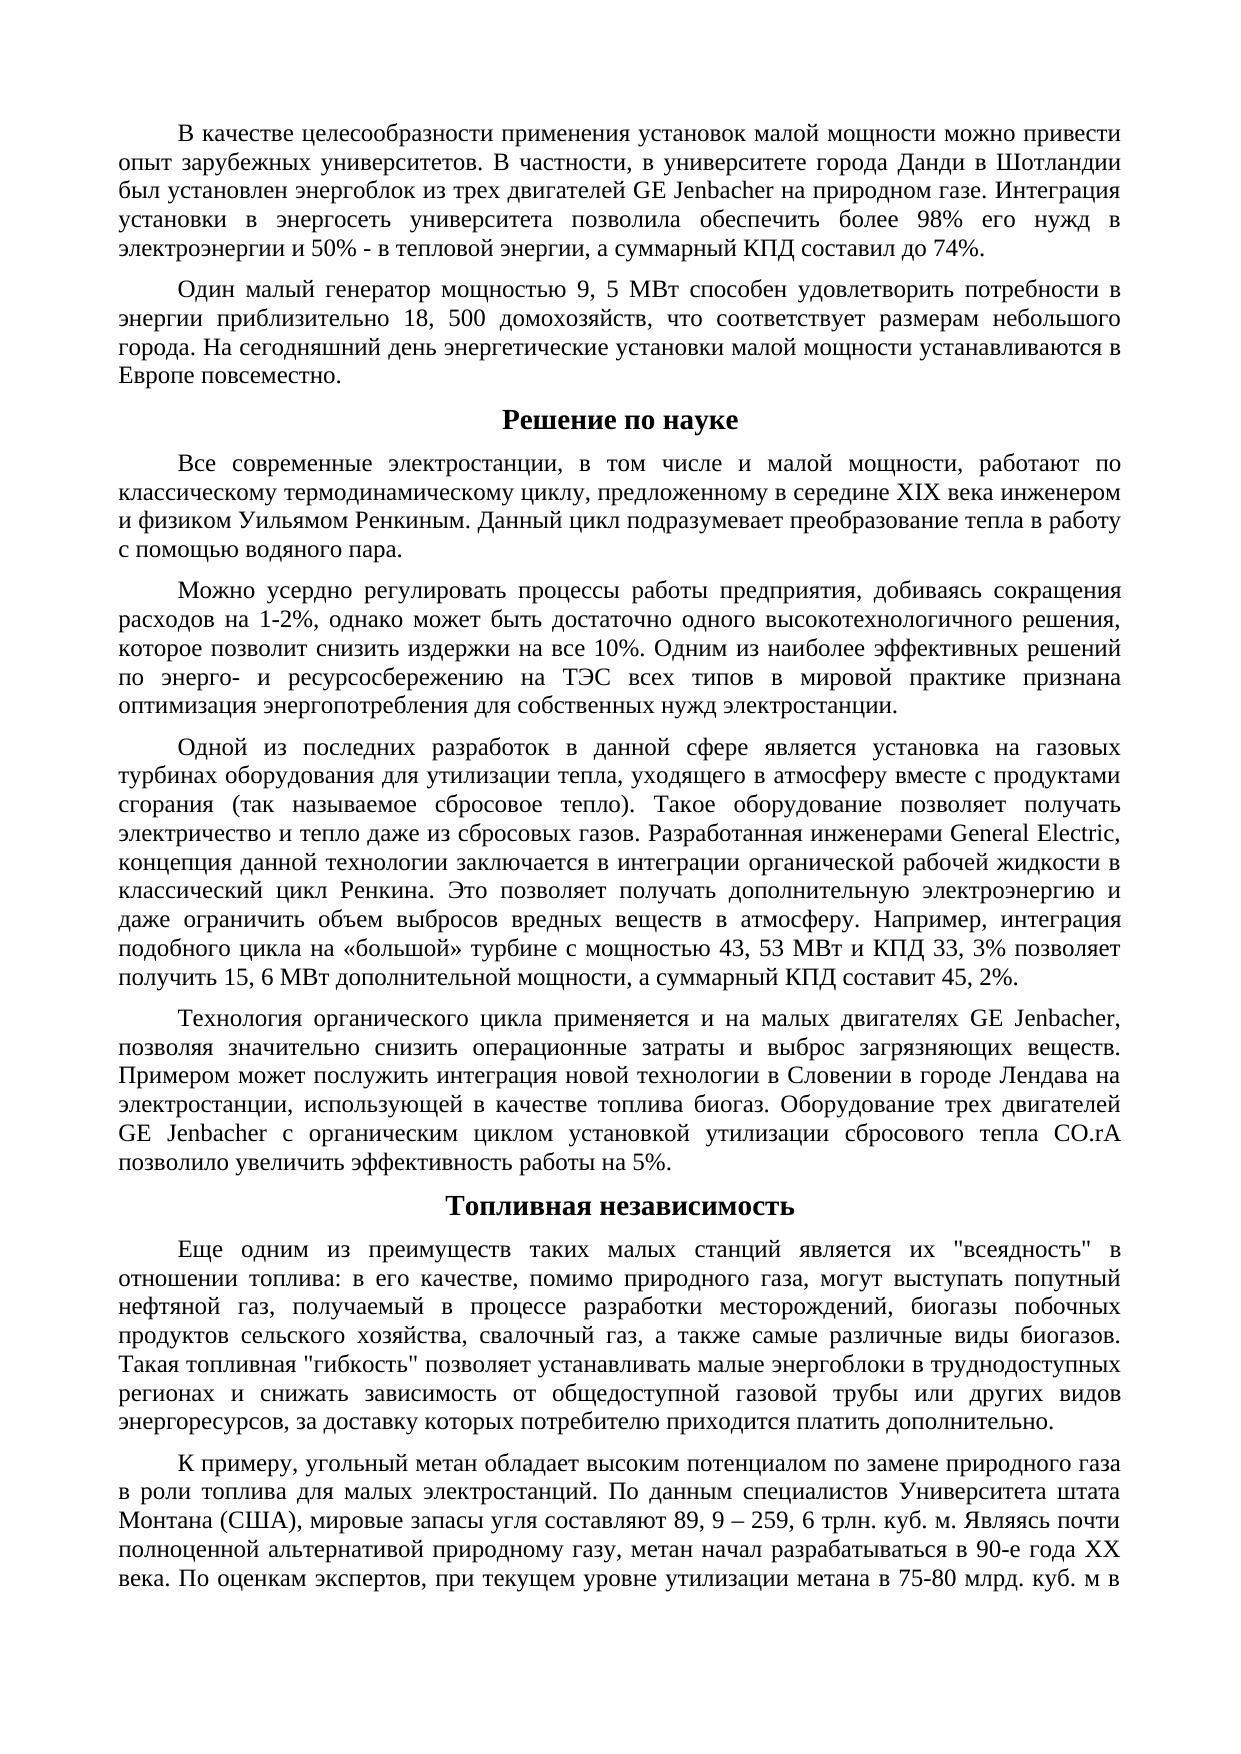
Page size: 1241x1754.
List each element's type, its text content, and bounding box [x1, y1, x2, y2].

text Решение по науке [118, 402, 1122, 435]
text Технология органического цикла применяется и на малых двигателях GE Jenbacher, позволяя значительно снизить операционные затраты и выброс загрязняющих веществ. Примером может послужить интеграция новой технологии в Словении в городе Лендава на электростанции, использующей в качестве топлива биогаз. Оборудование трех двигателей GE Jenbacher c органическим циклом установкой утилизации сбросового тепла CO.rA позволило увеличить эффективность работы на 5%. [118, 1003, 1122, 1175]
text Еще одним из преимуществ таких малых станций является их "всеядность" в отношении топлива: в его качестве, помимо природного газа, могут выступать попутный нефтяной газ, получаемый в процессе разработки месторождений, биогазы побочных продуктов сельского хозяйства, свалочный газ, а также самые различные виды биогазов. Такая топливная "гибкость" позволяет устанавливать малые энергоблоки в труднодоступных регионах и снижать зависимость от общедоступной газовой трубы или других видов энергоресурсов, за доставку которых потребителю приходится платить дополнительно. [118, 1234, 1122, 1435]
text В качестве целесообразности применения установок малой мощности можно привести опыт зарубежных университетов. В частности, в университете города Данди в Шотландии был установлен энергоблок из трех двигателей GE Jenbacher на природном газе. Интеграция установки в энергосеть университета позволила обеспечить более 98% его нужд в электроэнергии и 50% - в тепловой энергии, а суммарный КПД составил до 74%. [118, 118, 1122, 262]
text Топливная независимость [118, 1188, 1122, 1221]
text Все современные электростанции, в том числе и малой мощности, работают по классическому термодинамическому циклу, предложенному в середине XIX века инженером и физиком Уильямом Ренкиным. Данный цикл подразумевает преобразование тепла в работу с помощью водяного пара. [118, 448, 1122, 563]
text Одной из последних разработок в данной сфере является установка на газовых турбинах оборудования для утилизации тепла, уходящего в атмосферу вместе с продуктами сгорания (так называемое сбросовое тепло). Такое оборудование позволяет получать электричество и тепло даже из сбросовых газов. Разработанная инженерами General Electric, концепция данной технологии заключается в интеграции органической рабочей жидкости в классический цикл Ренкина. Это позволяет получать дополнительную электроэнергию и даже ограничить объем выбросов вредных веществ в атмосферу. Например, интеграция подобного цикла на «большой» турбине с мощностью 43, 53 МВт и КПД 33, 3% позволяет получить 15, 6 МВт дополнительной мощности, а суммарный КПД составит 45, 2%. [118, 732, 1122, 990]
text Один малый генератор мощностью 9, 5 МВт способен удовлетворить потребности в энергии приблизительно 18, 500 домохозяйств, что соответствует размерам небольшого города. На сегодняшний день энергетические установки малой мощности устанавливаются в Европе повсеместно. [118, 274, 1122, 389]
text Можно усердно регулировать процессы работы предприятия, добиваясь сокращения расходов на 1-2%, однако может быть достаточно одного высокотехнологичного решения, которое позволит снизить издержки на все 10%. Одним из наиболее эффективных решений по энерго- и ресурсосбережению на ТЭС всех типов в мировой практике признана оптимизация энергопотребления для собственных нужд электростанции. [118, 575, 1122, 719]
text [118, 1448, 1122, 1591]
